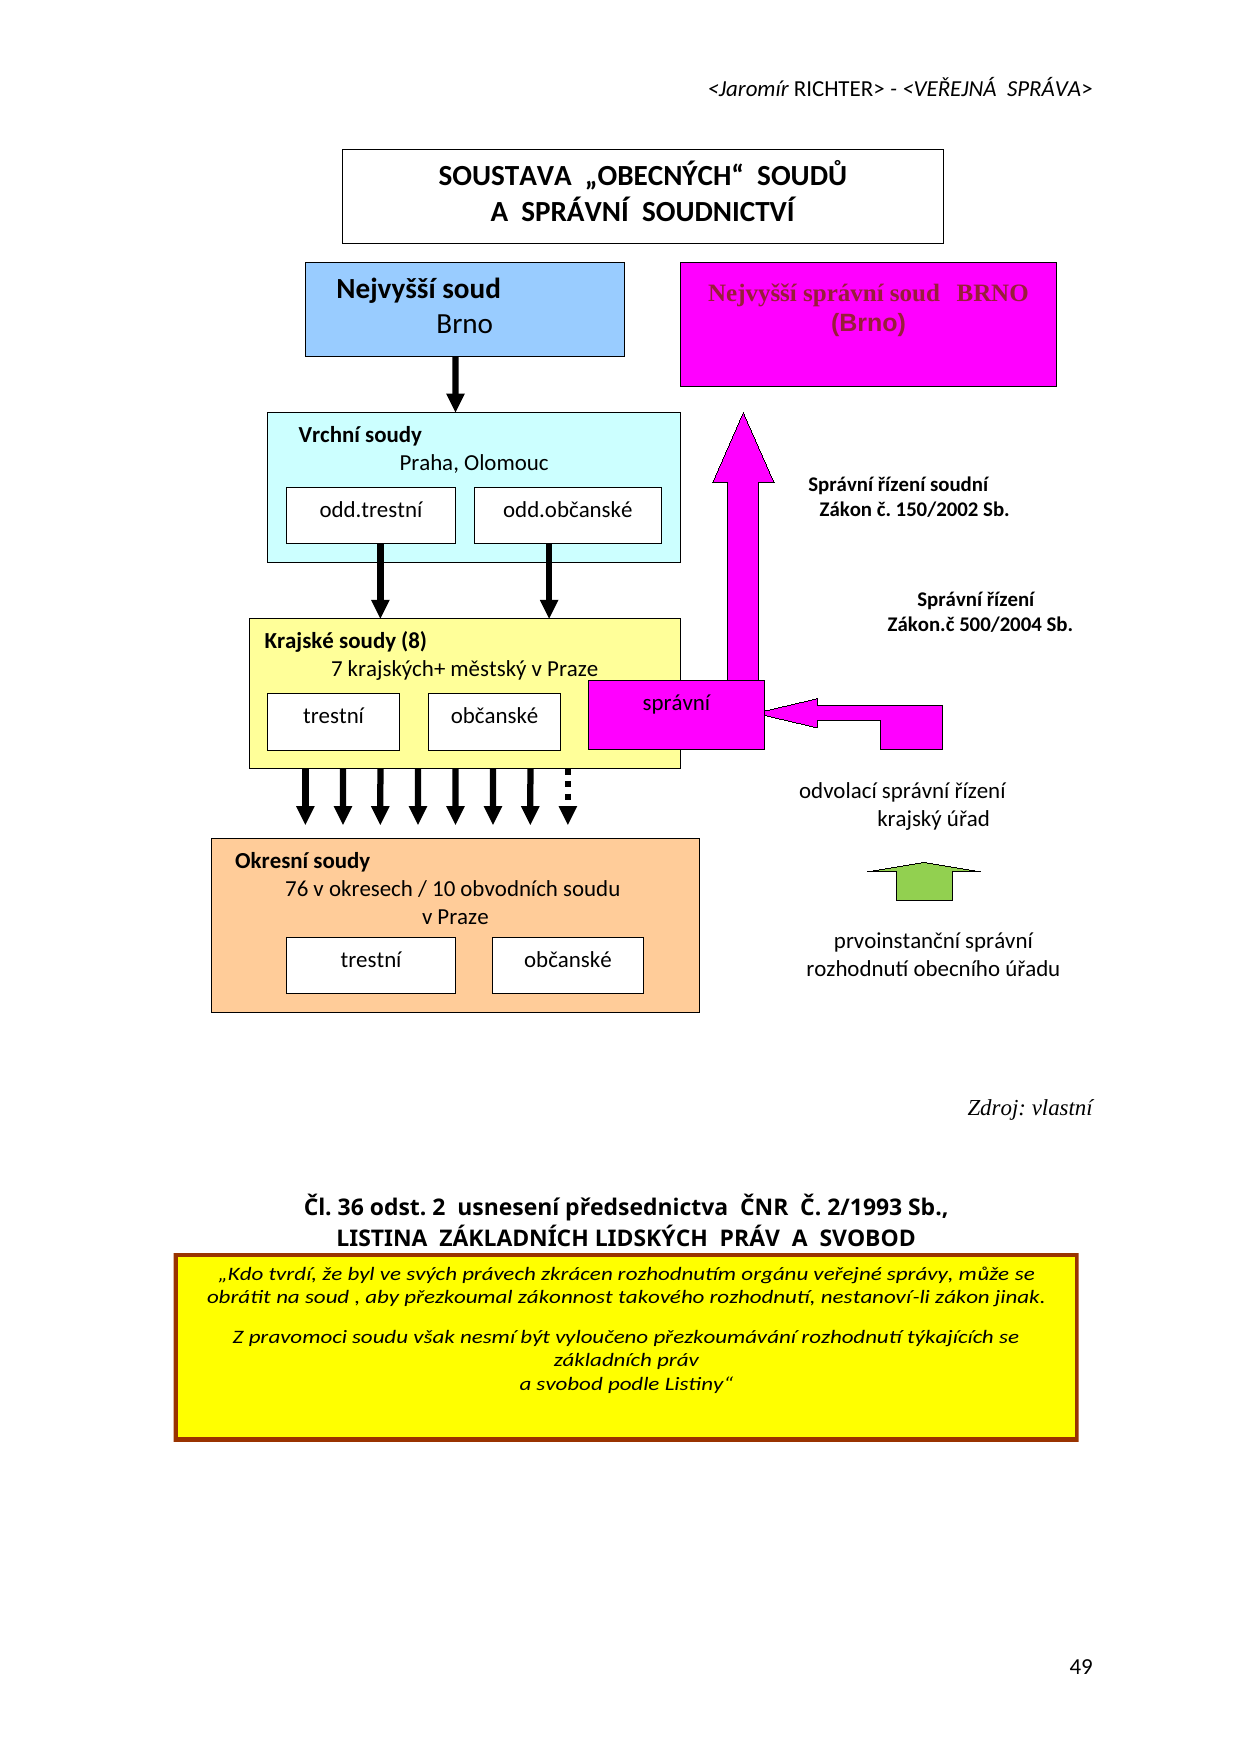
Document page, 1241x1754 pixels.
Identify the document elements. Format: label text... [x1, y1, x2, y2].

text Zdroj: vlastní [148, 1094, 1093, 1120]
